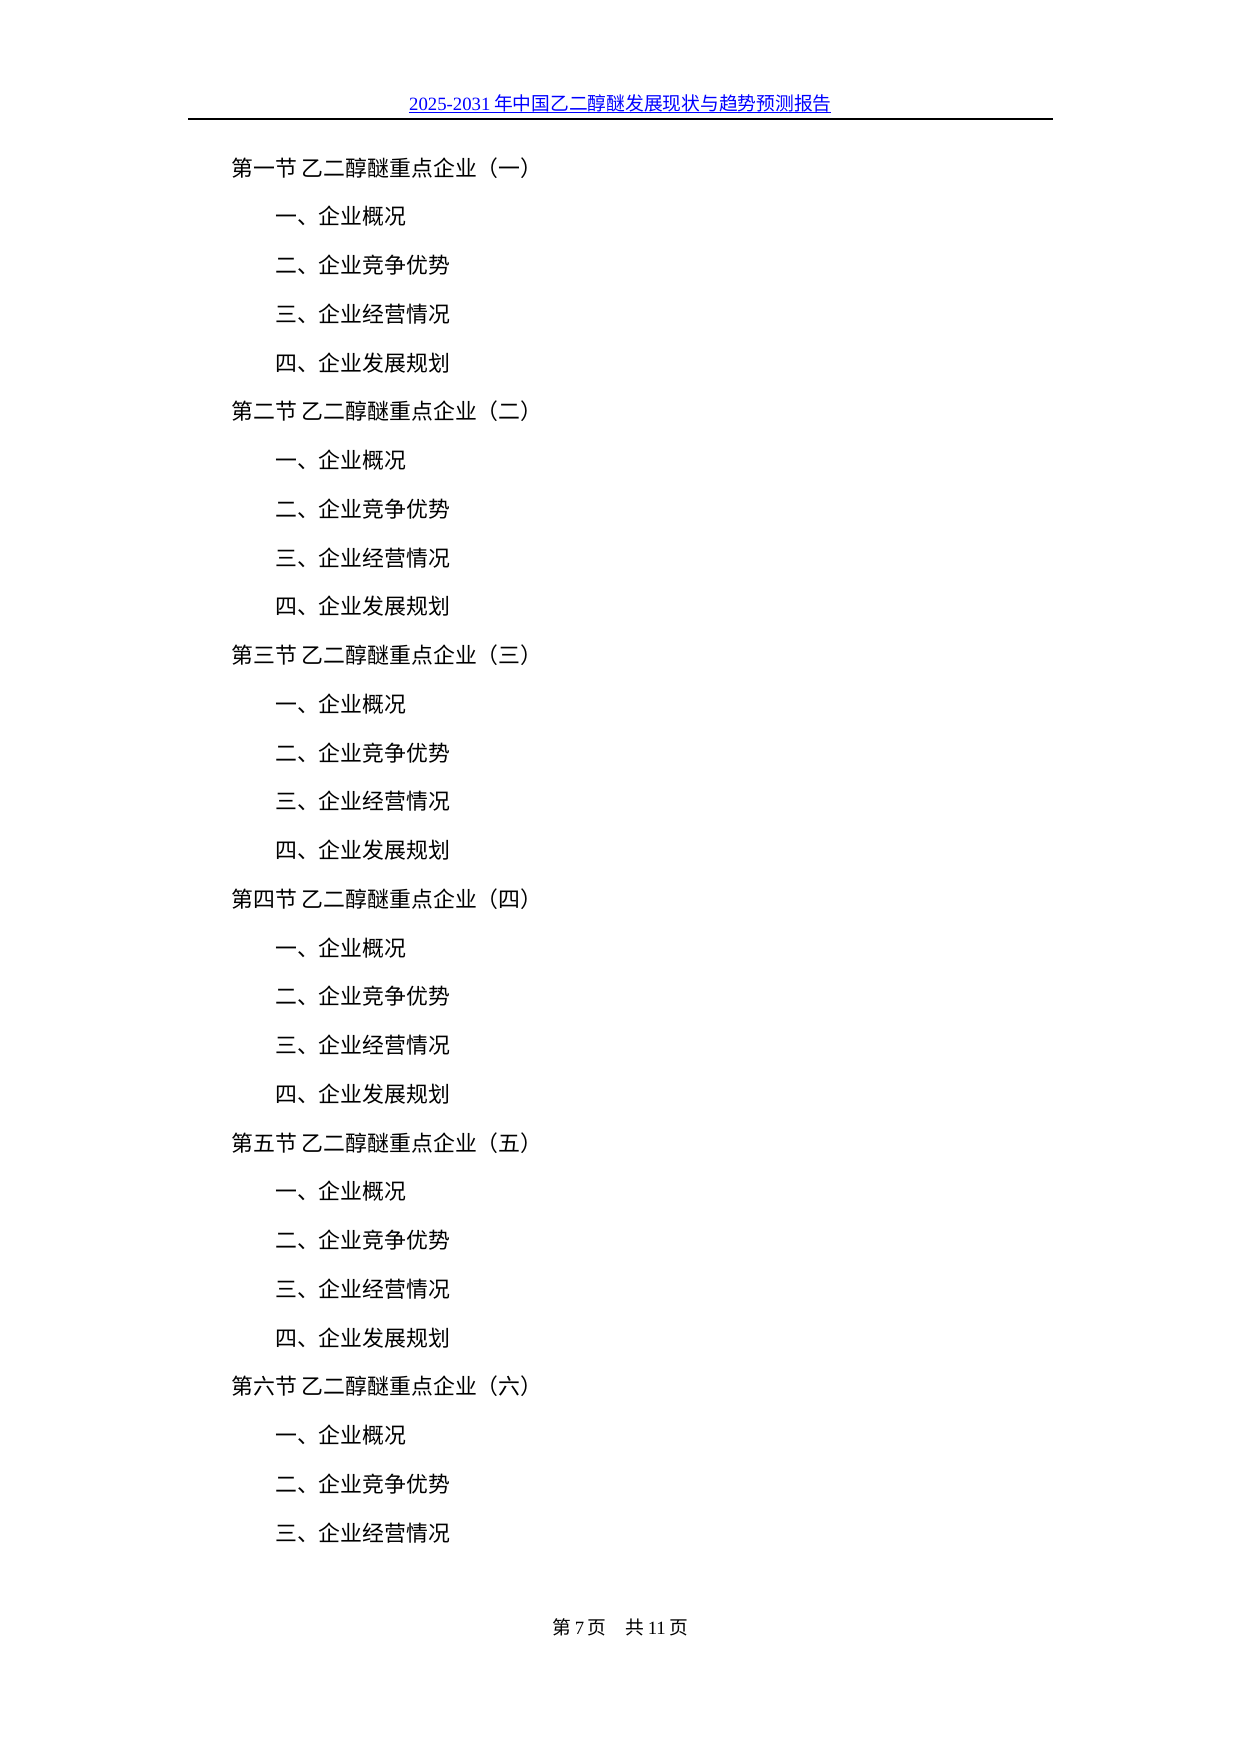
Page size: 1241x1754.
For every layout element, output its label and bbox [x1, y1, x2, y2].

text [187, 150, 1053, 1548]
